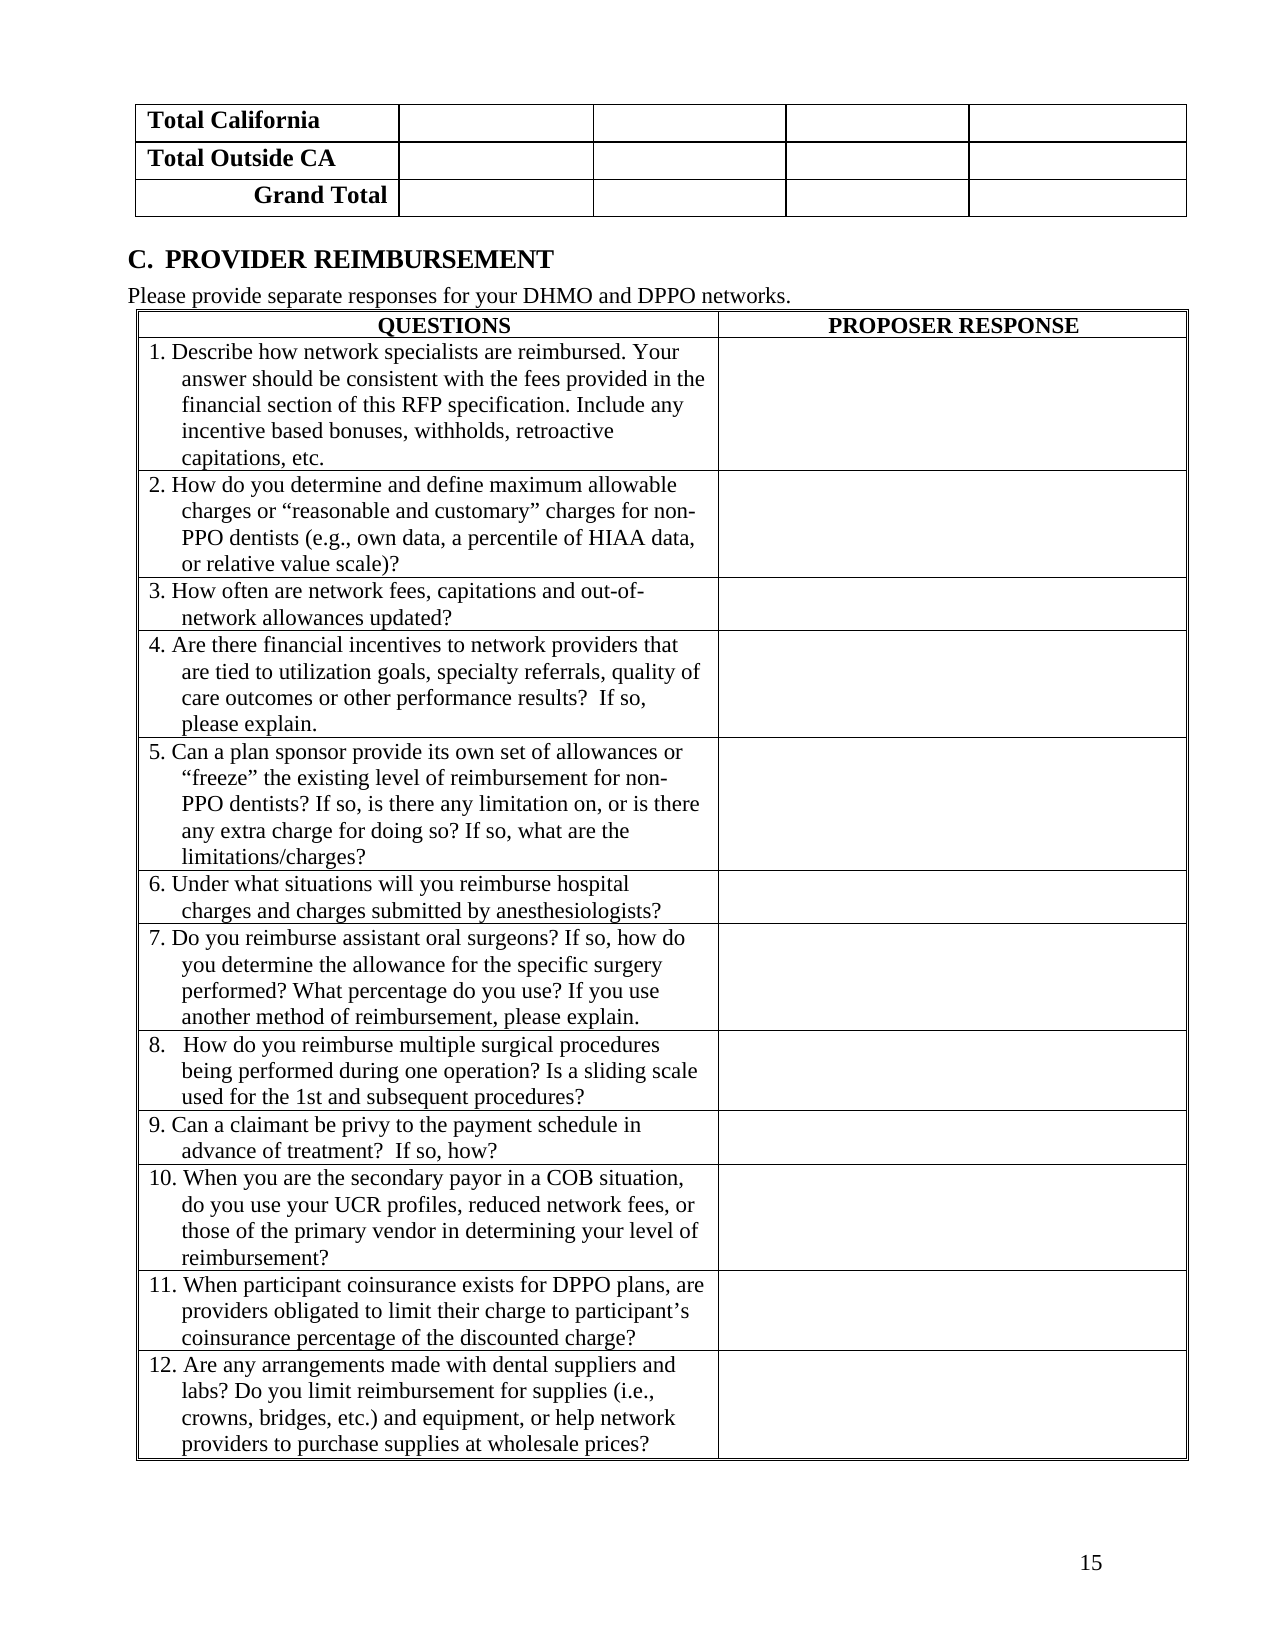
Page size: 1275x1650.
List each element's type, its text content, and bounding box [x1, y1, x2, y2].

table_cell [719, 1351, 1186, 1457]
table_cell [787, 180, 968, 216]
table_cell [970, 180, 1186, 216]
table_cell [719, 631, 1186, 737]
table_cell 2. How do you determine and define maximum allowable charges or “reasonable and customary” charges for non- PPO dentists (e.g., own data, a percentile of HIAA data, or relative value scale)? [139, 471, 718, 577]
table_cell [719, 924, 1186, 1030]
text Please provide separate responses for your DHMO and DPPO networks. [127, 282, 1204, 309]
table_cell 7. Do you reimburse assistant oral surgeons? If so, how do you determine the allowance for the specific surgery performed? What percentage do you use? If you use another method of reimbursement, please explain. [139, 924, 718, 1030]
table_cell [719, 1111, 1186, 1163]
table_cell [970, 143, 1186, 179]
table_cell 9. Can a claimant be privy to the payment schedule in advance of treatment? If so, how? [139, 1111, 718, 1163]
table_cell [400, 143, 593, 179]
table_cell [719, 578, 1186, 630]
table_header [594, 105, 785, 141]
table_header QUESTIONS [139, 312, 718, 337]
table_cell [719, 871, 1186, 923]
table_cell 8. How do you reimburse multiple surgical procedures being performed during one operation? Is a sliding scale used for the 1st and subsequent procedures? [139, 1031, 718, 1110]
table_cell 4. Are there financial incentives to network providers that are tied to utilization goals, specialty referrals, quality of care outcomes or other performance results? If so, please explain. [139, 631, 718, 737]
table_cell Grand Total [136, 180, 398, 216]
table_header [400, 105, 593, 141]
table_header Total California [136, 105, 398, 141]
table_cell 11. When participant coinsurance exists for DPPO plans, are providers obligated to limit their charge to participant’s coinsurance percentage of the discounted charge? [139, 1271, 718, 1350]
table_cell [594, 180, 785, 216]
table_cell [787, 143, 968, 179]
table_cell 6. Under what situations will you reimburse hospital charges and charges submitted by anesthesiologists? [139, 871, 718, 923]
table_cell [719, 338, 1186, 470]
table_cell [719, 738, 1186, 869]
table_cell 1. Describe how network specialists are reimbursed. Your answer should be consistent with the fees provided in the financial section of this RFP specification. Include any incentive based bonuses, withholds, retroactive capitations, etc. [139, 338, 718, 470]
table_cell 5. Can a plan sponsor provide its own set of allowances or “freeze” the existing level of reimbursement for non- PPO dentists? If so, is there any limitation on, or is there any extra charge for doing so? If so, what are the limitations/charges? [139, 738, 718, 869]
table_cell Total Outside CA [136, 143, 398, 179]
table_cell [594, 143, 785, 179]
table_cell 3. How often are network fees, capitations and out-of- network allowances updated? [139, 578, 718, 630]
table_cell [719, 1031, 1186, 1110]
table_cell 10. When you are the secondary payor in a COB situation, do you use your UCR profiles, reduced network fees, or those of the primary vendor in determining your level of reimbursement? [139, 1165, 718, 1270]
table_cell [719, 471, 1186, 577]
table_cell [719, 1165, 1186, 1270]
table_header PROPOSER RESPONSE [719, 312, 1186, 337]
table_cell 12. Are any arrangements made with dental suppliers and labs? Do you limit reimbursement for supplies (i.e., crowns, bridges, etc.) and equipment, or help network providers to purchase supplies at wholesale prices? [139, 1351, 718, 1457]
table_header [970, 105, 1186, 141]
table_header [787, 105, 968, 141]
table_cell [400, 180, 593, 216]
list PROVIDER REIMBURSEMENT [127, 243, 1204, 274]
table_cell [719, 1271, 1186, 1350]
